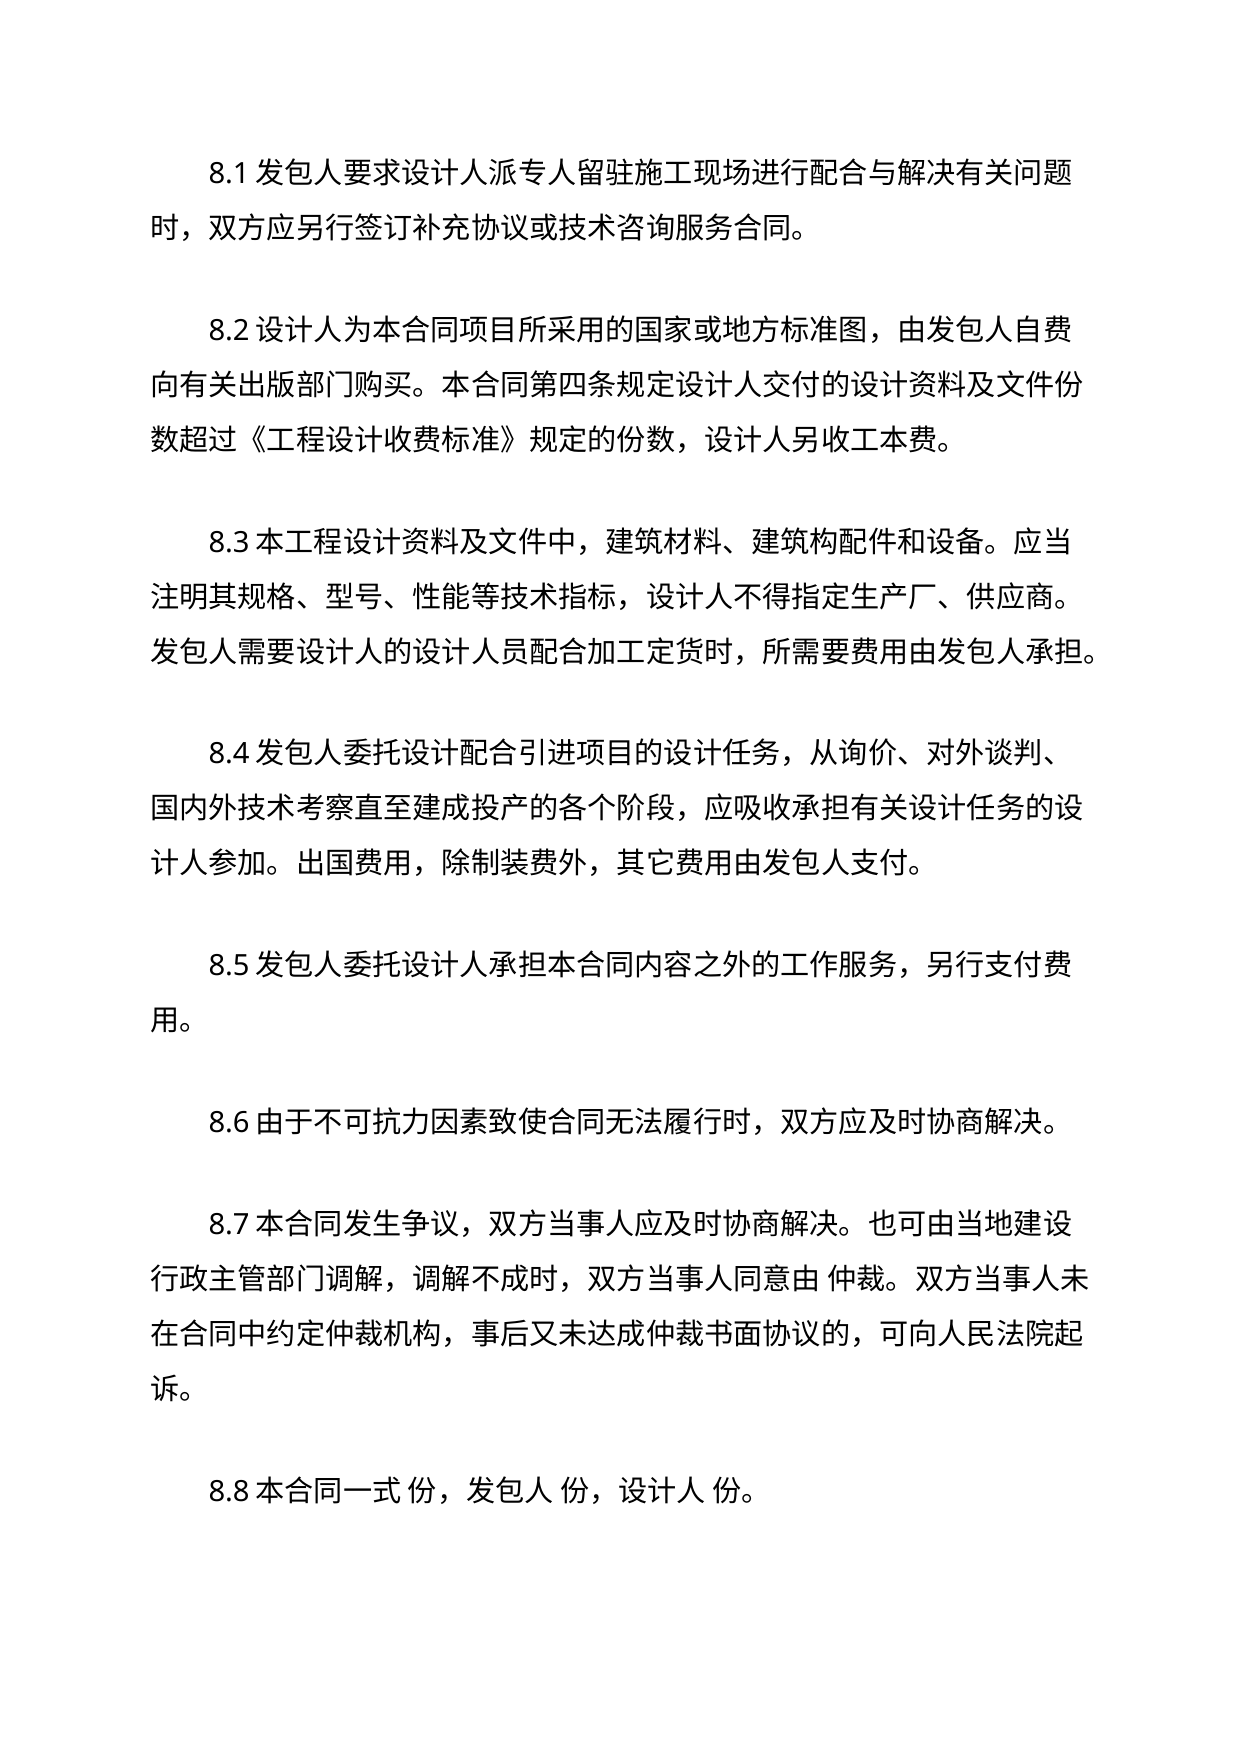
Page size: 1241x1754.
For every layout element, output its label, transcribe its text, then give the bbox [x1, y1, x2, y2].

text 8.8本合同一式 份，发包人 份，设计人 份。 [150, 1467, 1090, 1509]
text 8.6由于不可抗力因素致使合同无法履行时，双方应及时协商解决。 [150, 1098, 1090, 1141]
text 8.3本工程设计资料及文件中，建筑材料、建筑构配件和设备。应当注明其规格、型号、性能等技术指标，设计人不得指定生产厂、供应商。发包人需要设计人的设计人员配合加工定货时，所需要费用由发包人承担。 [150, 518, 1090, 671]
text 8.5发包人委托设计人承担本合同内容之外的工作服务，另行支付费用。 [150, 942, 1090, 1039]
text 8.4发包人委托设计配合引进项目的设计任务，从询价、对外谈判、国内外技术考察直至建成投产的各个阶段，应吸收承担有关设计任务的设计人参加。出国费用，除制装费外，其它费用由发包人支付。 [150, 730, 1090, 882]
text 8.7本合同发生争议，双方当事人应及时协商解决。也可由当地建设行政主管部门调解，调解不成时，双方当事人同意由 仲裁。双方当事人未在合同中约定仲裁机构，事后又未达成仲裁书面协议的，可向人民法院起诉。 [150, 1201, 1090, 1408]
text 8.2设计人为本合同项目所采用的国家或地方标准图，由发包人自费向有关出版部门购买。本合同第四条规定设计人交付的设计资料及文件份数超过《工程设计收费标准》规定的份数，设计人另收工本费。 [150, 307, 1090, 459]
text 8.1发包人要求设计人派专人留驻施工现场进行配合与解决有关问题时，双方应另行签订补充协议或技术咨询服务合同。 [150, 150, 1090, 247]
